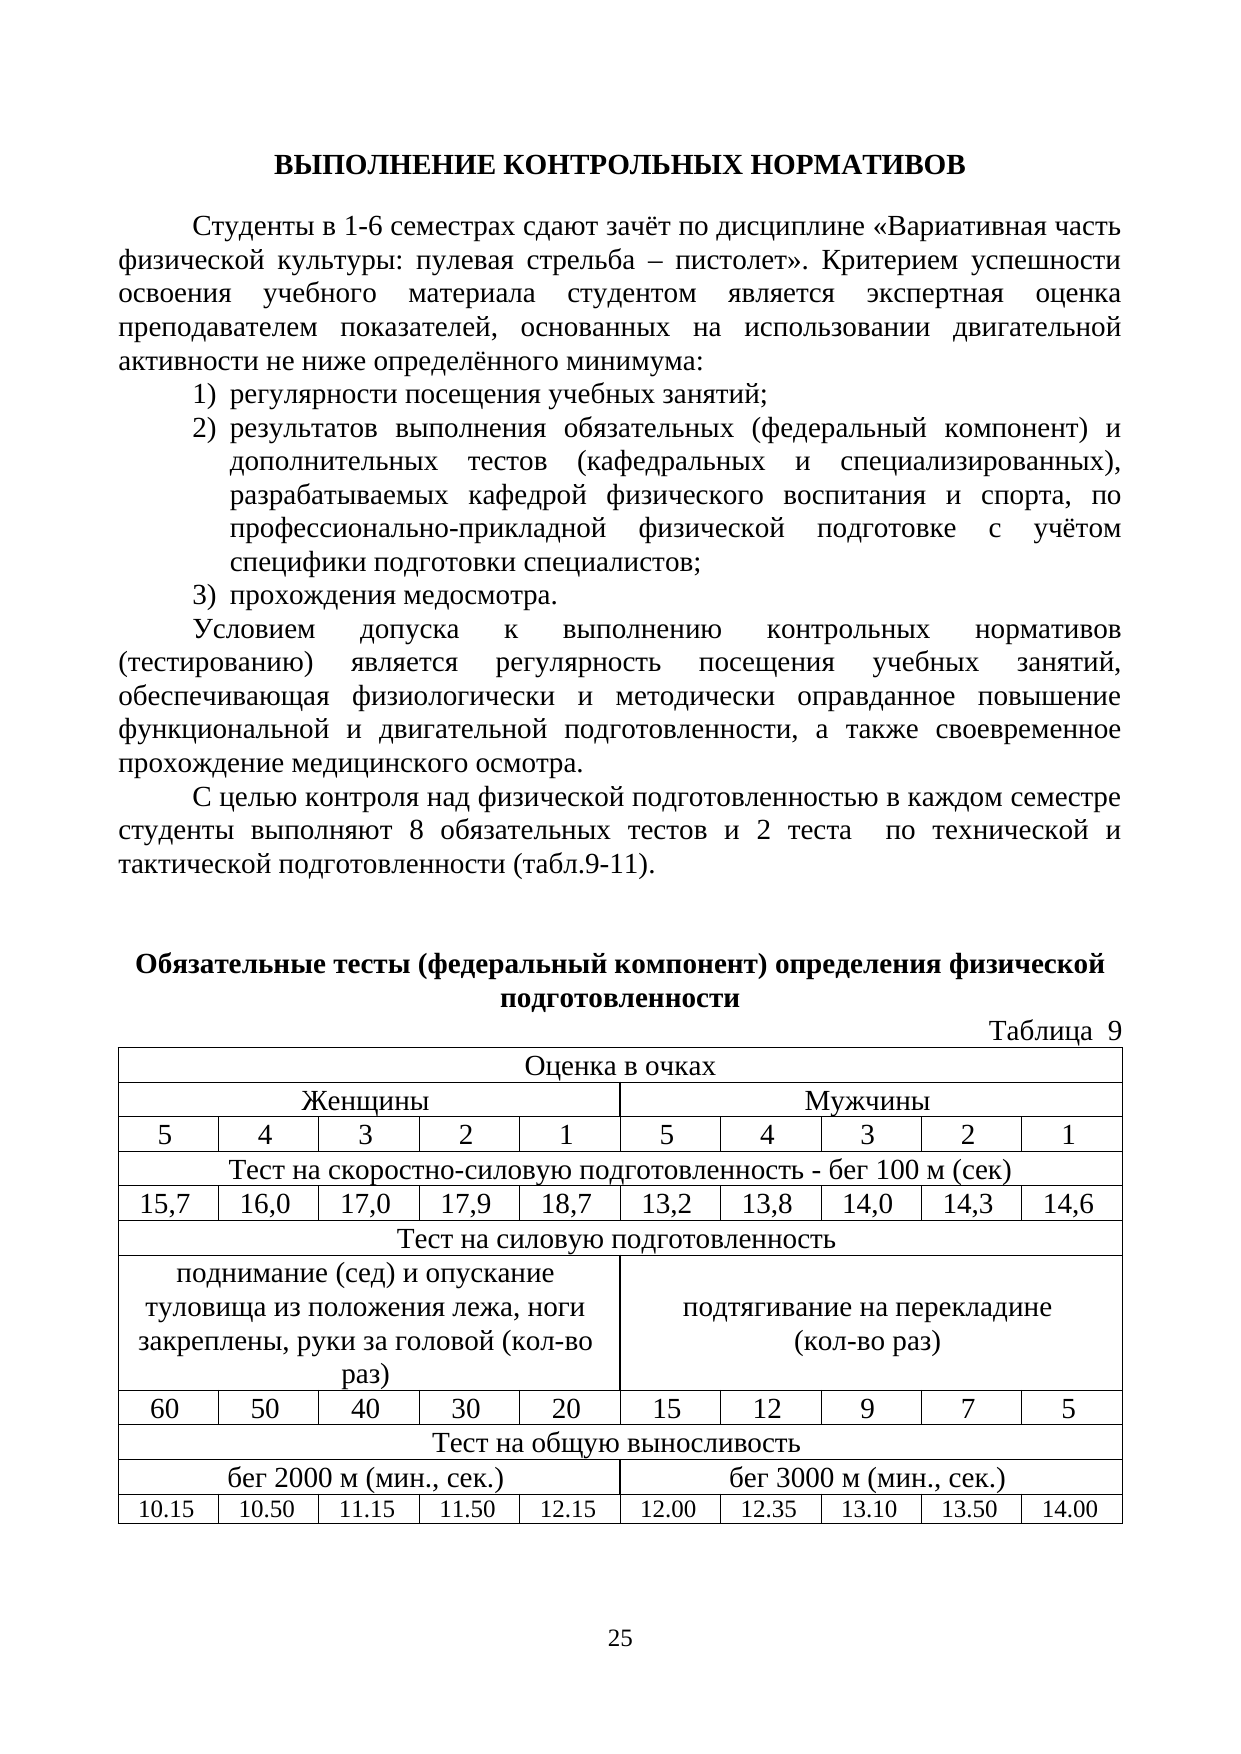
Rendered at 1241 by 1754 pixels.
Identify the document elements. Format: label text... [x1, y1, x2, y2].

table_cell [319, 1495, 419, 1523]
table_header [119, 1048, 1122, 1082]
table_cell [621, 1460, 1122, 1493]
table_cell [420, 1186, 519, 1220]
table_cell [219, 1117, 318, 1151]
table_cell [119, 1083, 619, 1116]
list прохождения медосмотра. [192, 577, 1122, 611]
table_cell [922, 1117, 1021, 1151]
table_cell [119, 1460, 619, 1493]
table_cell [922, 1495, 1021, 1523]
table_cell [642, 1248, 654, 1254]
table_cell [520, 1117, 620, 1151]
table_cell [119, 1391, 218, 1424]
text ВЫПОЛНЕНИЕ КОНТРОЛЬНЫХ НОРМАТИВОВ [118, 147, 1122, 180]
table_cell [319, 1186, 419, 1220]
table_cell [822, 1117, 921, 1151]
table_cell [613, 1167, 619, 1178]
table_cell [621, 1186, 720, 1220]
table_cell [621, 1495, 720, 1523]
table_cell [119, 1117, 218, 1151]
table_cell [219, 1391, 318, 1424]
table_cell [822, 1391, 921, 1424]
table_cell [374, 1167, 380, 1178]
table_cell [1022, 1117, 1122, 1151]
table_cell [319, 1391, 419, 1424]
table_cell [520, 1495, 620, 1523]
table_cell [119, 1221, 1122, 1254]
list регулярности посещения учебных занятий; [192, 376, 1122, 410]
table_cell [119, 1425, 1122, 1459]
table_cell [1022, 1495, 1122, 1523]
text С целью контроля над физической подготовленностью в каждом семестре студенты выполняют 8 обязательных тестов и 2 теста по технической и тактической подготовленности (табл.9-11). [118, 779, 1122, 879]
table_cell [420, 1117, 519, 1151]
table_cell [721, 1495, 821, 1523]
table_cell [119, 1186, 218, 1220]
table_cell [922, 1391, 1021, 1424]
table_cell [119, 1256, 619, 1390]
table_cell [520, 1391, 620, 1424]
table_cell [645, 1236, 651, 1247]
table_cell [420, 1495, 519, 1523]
text Студенты в 1-6 семестрах сдают зачёт по дисциплине «Вариативная часть физической культуры: пулевая стрельба – пистолет». Критерием успешности освоения учебного материала студентом является экспертная оценка преподавателем показателей, основанных на использовании двигательной активности не ниже определённого минимума: [118, 208, 1122, 376]
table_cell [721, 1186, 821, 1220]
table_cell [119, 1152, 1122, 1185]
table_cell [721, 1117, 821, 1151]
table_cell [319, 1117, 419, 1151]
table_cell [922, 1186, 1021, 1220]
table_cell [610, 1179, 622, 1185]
text Условием допуска к выполнению контрольных нормативов (тестированию) является регулярность посещения учебных занятий, обеспечивающая физиологически и методически оправданное повышение функциональной и двигательной подготовленности, а также своевременное прохождение медицинского осмотра. [118, 611, 1122, 779]
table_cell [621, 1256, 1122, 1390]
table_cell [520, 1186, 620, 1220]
text Таблица 9 [118, 1013, 1122, 1047]
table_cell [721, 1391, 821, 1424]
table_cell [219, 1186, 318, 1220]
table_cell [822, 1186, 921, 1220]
list результатов выполнения обязательных (федеральный компонент) и дополнительных тестов (кафедральных и специализированных), разрабатываемых кафедрой физического воспитания и спорта, по профессионально-прикладной физической подготовке с учётом специфики подготовки специалистов; [192, 410, 1122, 577]
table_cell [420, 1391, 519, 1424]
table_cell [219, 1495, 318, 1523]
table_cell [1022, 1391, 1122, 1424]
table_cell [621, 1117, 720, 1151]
text Обязательные тесты (федеральный компонент) определения физической подготовленности [118, 946, 1122, 1013]
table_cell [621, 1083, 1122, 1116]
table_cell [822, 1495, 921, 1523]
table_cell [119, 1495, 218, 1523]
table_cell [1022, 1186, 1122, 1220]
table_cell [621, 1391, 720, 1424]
